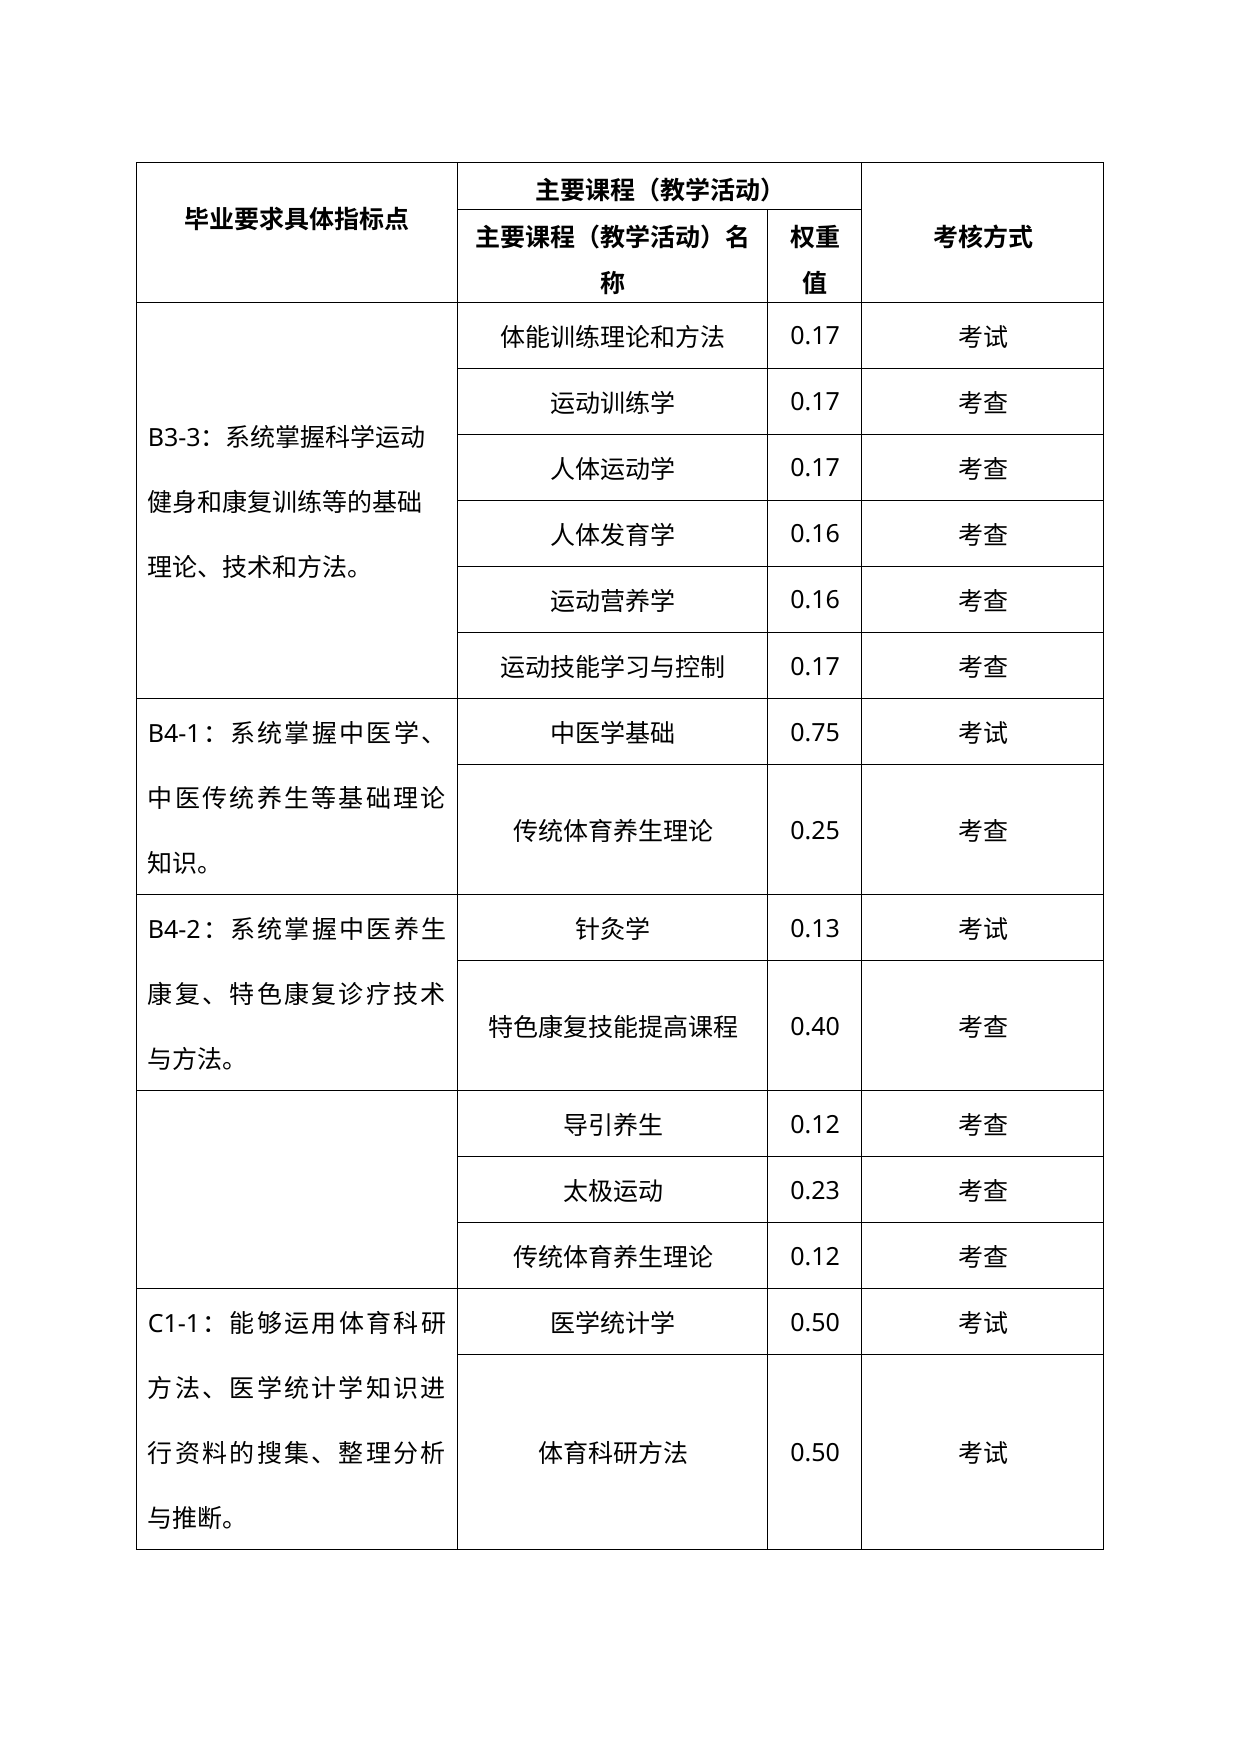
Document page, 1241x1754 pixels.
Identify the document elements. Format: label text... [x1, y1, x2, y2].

table_cell 体育科研方法 [458, 1355, 767, 1549]
table_cell 考查 [862, 1157, 1103, 1222]
table_cell 考查 [862, 369, 1103, 434]
table_cell 运动技能学习与控制 [458, 633, 767, 698]
table_cell 考查 [862, 567, 1103, 632]
table_cell 考查 [862, 961, 1103, 1090]
table_cell 0.12 [768, 1223, 861, 1288]
table_cell 运动训练学 [458, 369, 767, 434]
table_cell 人体发育学 [458, 501, 767, 566]
table_cell 特色康复技能提高课程 [458, 961, 767, 1090]
table_cell 考试 [862, 1289, 1103, 1354]
table_cell 0.40 [768, 961, 861, 1090]
table_cell C1-1：能够运用体育科研方法、医学统计学知识进行资料的搜集、整理分析与推断。 [137, 1289, 457, 1549]
table_cell 0.17 [768, 369, 861, 434]
table_header 主要课程（教学活动） [458, 163, 861, 209]
table_cell 太极运动 [458, 1157, 767, 1222]
table_cell 导引养生 [458, 1091, 767, 1156]
table_cell 考试 [862, 895, 1103, 960]
table_cell 0.17 [768, 633, 861, 698]
table_cell 0.16 [768, 501, 861, 566]
table_cell [137, 1091, 457, 1288]
table_cell 考查 [862, 765, 1103, 894]
table_cell B4-2：系统掌握中医养生康复、特色康复诊疗技术与方法。 [137, 895, 457, 1090]
table_header 考核方式 [862, 163, 1103, 302]
table_cell 考试 [862, 699, 1103, 764]
table_cell 0.23 [768, 1157, 861, 1222]
table_cell 中医学基础 [458, 699, 767, 764]
table_cell 运动营养学 [458, 567, 767, 632]
table_cell 传统体育养生理论 [458, 765, 767, 894]
table_cell B4-1：系统掌握中医学、中医传统养生等基础理论知识。 [137, 699, 457, 894]
table_cell 传统体育养生理论 [458, 1223, 767, 1288]
table_cell 人体运动学 [458, 435, 767, 500]
table_cell 0.12 [768, 1091, 861, 1156]
table_header 毕业要求具体指标点 [137, 163, 457, 302]
table_cell B3-3：系统掌握科学运动健身和康复训练等的基础理论、技术和方法。 [137, 303, 457, 698]
table_cell 0.75 [768, 699, 861, 764]
table_cell 针灸学 [458, 895, 767, 960]
table_cell 0.13 [768, 895, 861, 960]
table_cell 主要课程（教学活动）名称 [458, 210, 767, 302]
table_cell 考试 [862, 303, 1103, 368]
table_cell 0.50 [768, 1355, 861, 1549]
table_cell 0.17 [768, 435, 861, 500]
table_cell 考查 [862, 633, 1103, 698]
table_cell 医学统计学 [458, 1289, 767, 1354]
table_cell 考查 [862, 1091, 1103, 1156]
table_cell 考查 [862, 1223, 1103, 1288]
table_cell 0.17 [768, 303, 861, 368]
table_cell 考试 [862, 1355, 1103, 1549]
table_cell 考查 [862, 501, 1103, 566]
table_cell 权重值 [768, 210, 861, 302]
table_cell 0.25 [768, 765, 861, 894]
table_cell 0.16 [768, 567, 861, 632]
table_cell 0.50 [768, 1289, 861, 1354]
table_cell 考查 [862, 435, 1103, 500]
table_cell 体能训练理论和方法 [458, 303, 767, 368]
